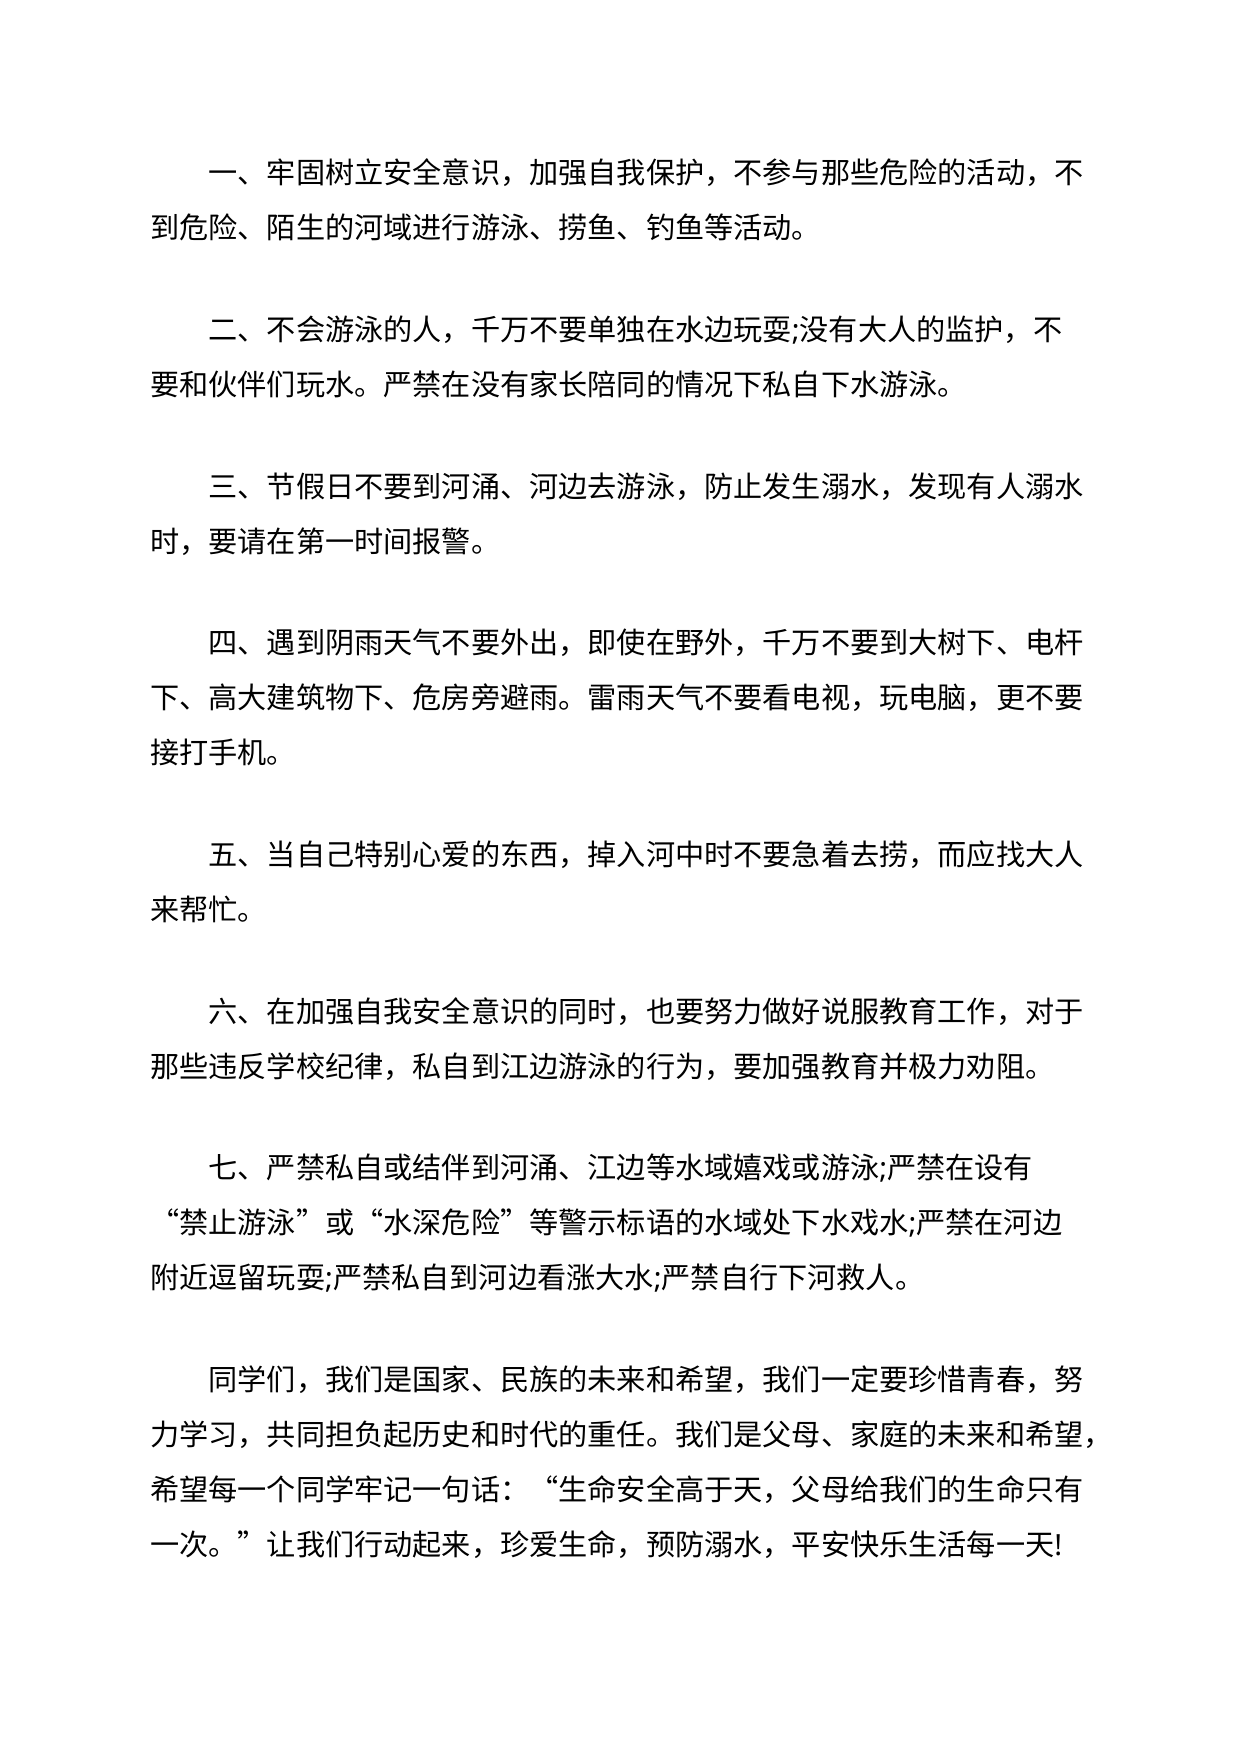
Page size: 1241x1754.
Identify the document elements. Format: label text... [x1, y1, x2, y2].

text 一、牢固树立安全意识，加强自我保护，不参与那些危险的活动，不到危险、陌生的河域进行游泳、捞鱼、钓鱼等活动。 [150, 150, 1090, 247]
text 二、不会游泳的人，千万不要单独在水边玩耍;没有大人的监护，不要和伙伴们玩水。严禁在没有家长陪同的情况下私自下水游泳。 [150, 307, 1090, 404]
text 七、严禁私自或结伴到河涌、江边等水域嬉戏或游泳;严禁在设有“禁止游泳”或“水深危险”等警示标语的水域处下水戏水;严禁在河边附近逗留玩耍;严禁私自到河边看涨大水;严禁自行下河救人。 [150, 1145, 1090, 1297]
text 六、在加强自我安全意识的同时，也要努力做好说服教育工作，对于那些违反学校纪律，私自到江边游泳的行为，要加强教育并极力劝阻。 [150, 988, 1090, 1086]
text 四、遇到阴雨天气不要外出，即使在野外，千万不要到大树下、电杆下、高大建筑物下、危房旁避雨。雷雨天气不要看电视，玩电脑，更不要接打手机。 [150, 620, 1090, 772]
text 同学们，我们是国家、民族的未来和希望，我们一定要珍惜青春，努力学习，共同担负起历史和时代的重任。我们是父母、家庭的未来和希望，希望每一个同学牢记一句话：“生命安全高于天，父母给我们的生命只有一次。”让我们行动起来，珍爱生命，预防溺水，平安快乐生活每一天! [150, 1357, 1090, 1564]
text 三、节假日不要到河涌、河边去游泳，防止发生溺水，发现有人溺水时，要请在第一时间报警。 [150, 463, 1090, 561]
text 五、当自己特别心爱的东西，掉入河中时不要急着去捞，而应找大人来帮忙。 [150, 832, 1090, 929]
